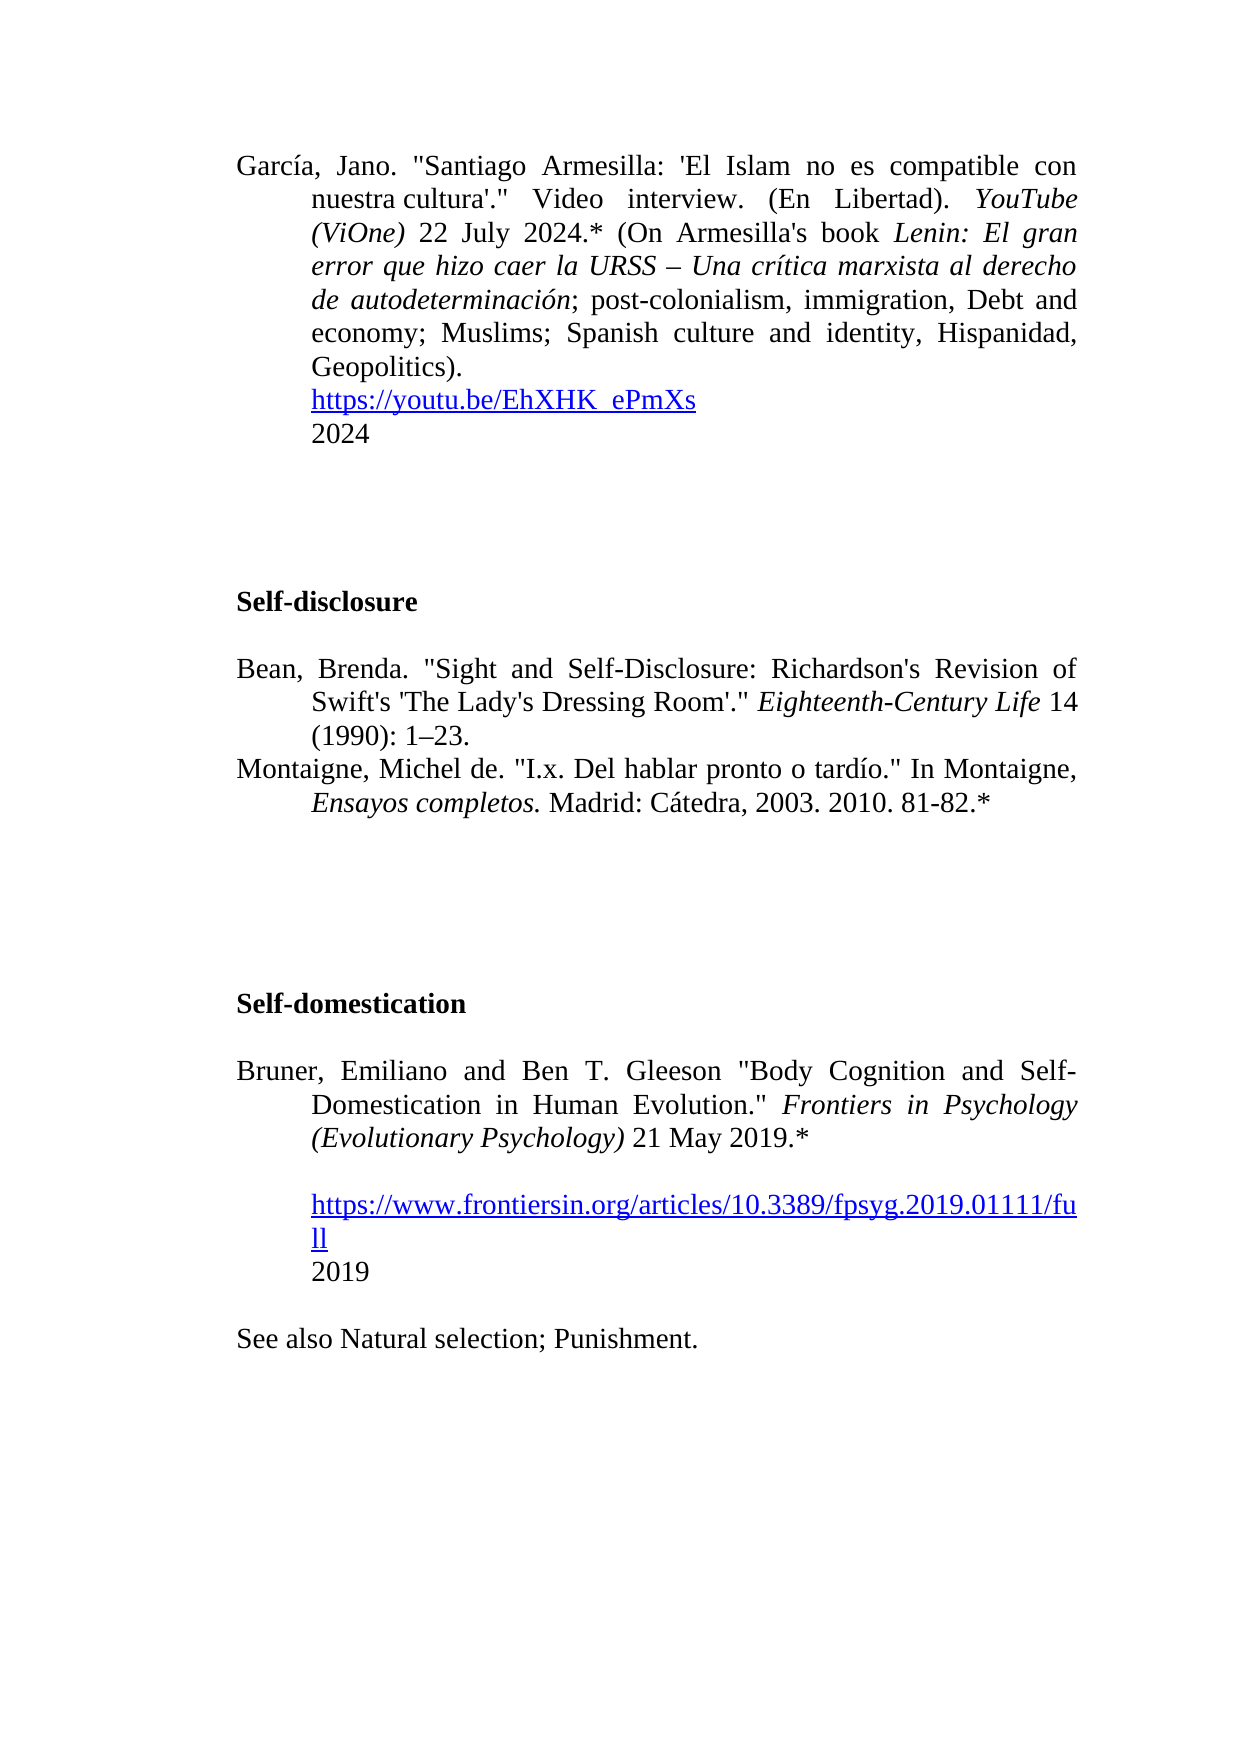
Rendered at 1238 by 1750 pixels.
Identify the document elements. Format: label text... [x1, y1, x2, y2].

text https://youtu.be/EhXHK_ePmXs [311, 382, 1078, 416]
text García, Jano. "Santiago Armesilla: 'El Islam no es compatible con nuestra cultura'." Video interview. (En Libertad). YouTube (ViOne) 22 July 2024.* (On Armesilla's book Lenin: El gran error que hizo caer la URSS – Una crítica marxista al derecho de autodeterminación; post-colonialism, immigration, Debt and economy; Muslims; Spanish culture and identity, Hispanidad, Geopolitics). [236, 148, 1078, 382]
text Self-domestication [236, 986, 1078, 1020]
text Self-disclosure [236, 584, 1078, 617]
text Montaigne, Michel de. "I.x. Del hablar pronto o tardío." In Montaigne, Ensayos completos. Madrid: Cátedra, 2003. 2010. 81-82.* [236, 751, 1078, 818]
text Bruner, Emiliano and Ben T. Gleeson "Body Cognition and Self-Domestication in Human Evolution." Frontiers in Psychology (Evolutionary Psychology) 21 May 2019.* [236, 1053, 1078, 1154]
text 2024 [236, 416, 1078, 449]
text See also Natural selection; Punishment. [236, 1322, 1078, 1355]
text 2019 [236, 1254, 1078, 1288]
text Bean, Brenda. "Sight and Self-Disclosure: Richardson's Revision of Swift's 'The Lady's Dressing Room'." Eighteenth-Century Life 14 (1990): 1–23. [236, 651, 1078, 751]
text https://www.frontiersin.org/articles/10.3389/fpsyg.2019.01111/full [236, 1154, 1078, 1254]
